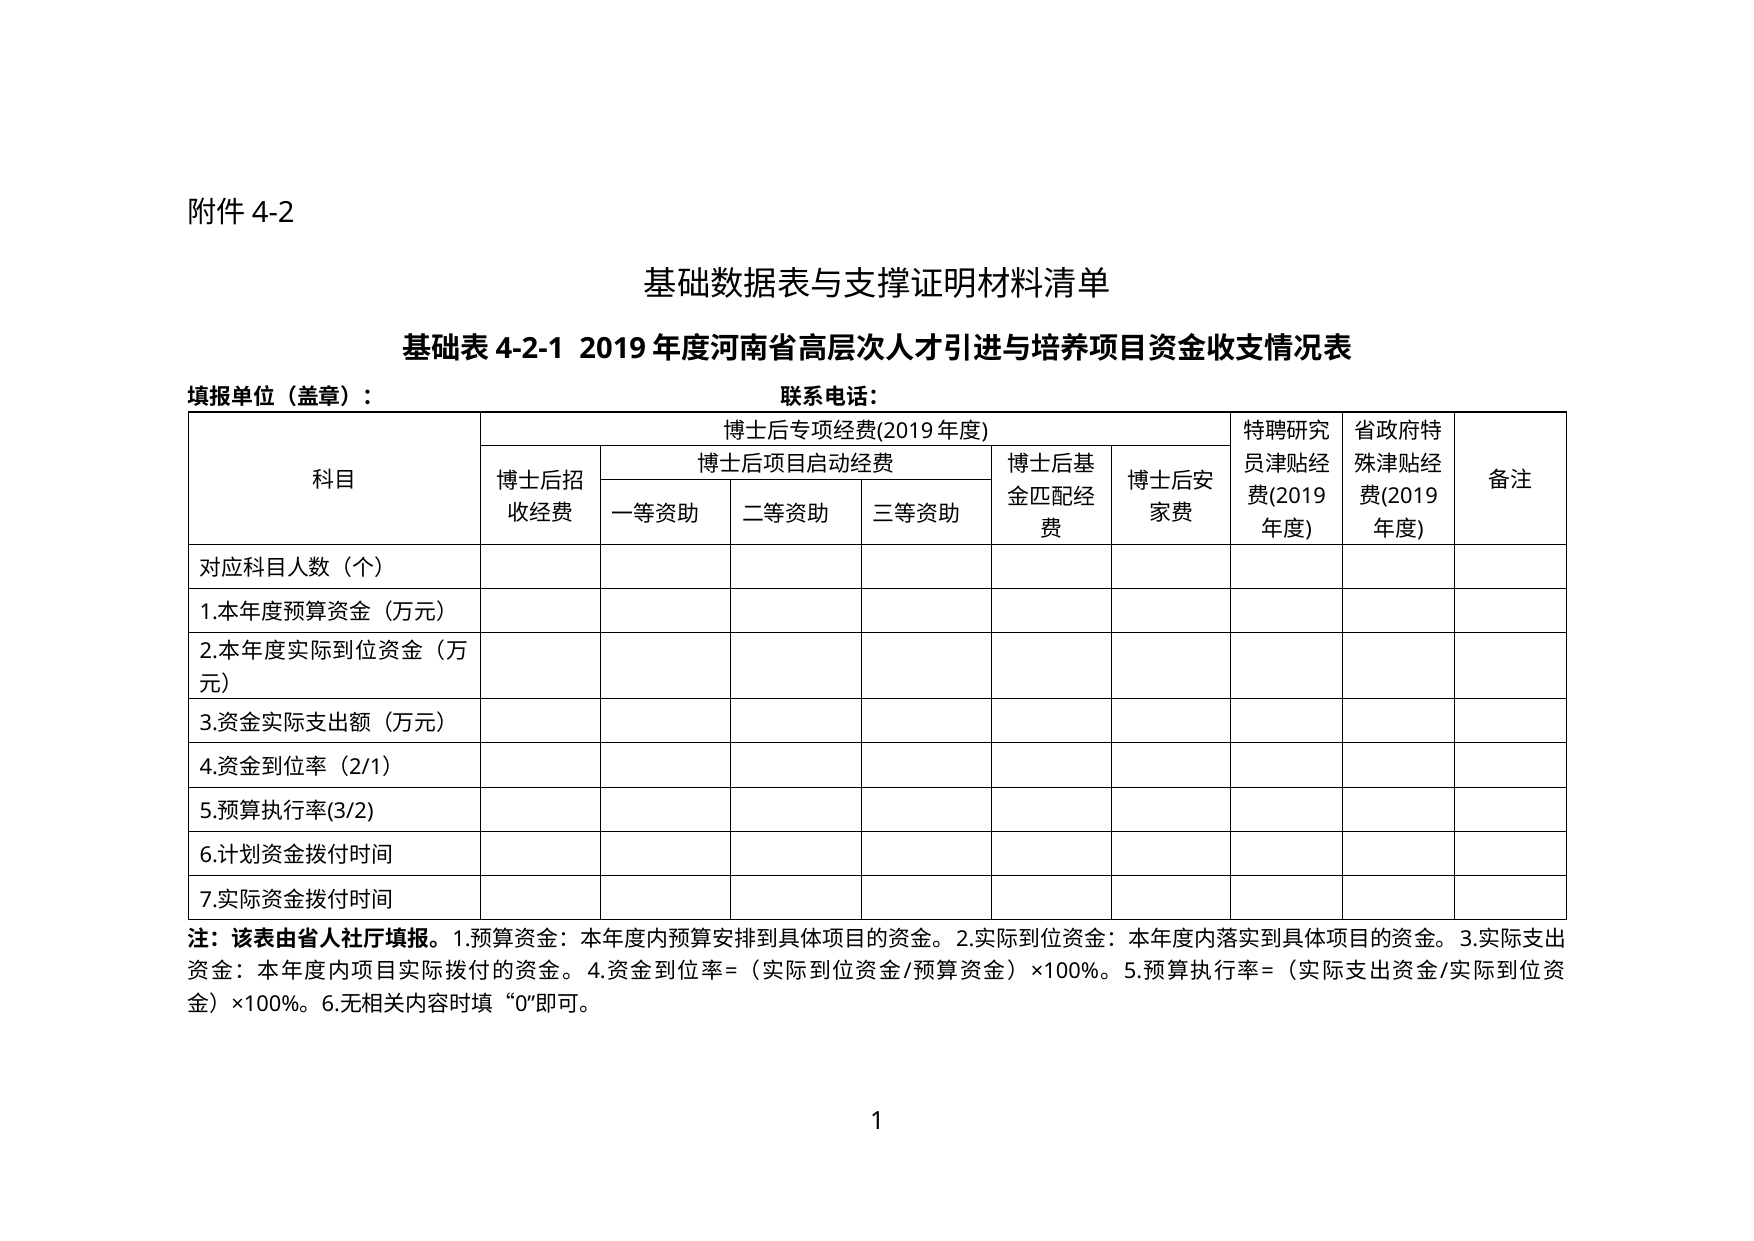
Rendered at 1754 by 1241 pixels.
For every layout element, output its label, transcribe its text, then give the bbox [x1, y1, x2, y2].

table_cell [481, 743, 600, 787]
table_cell [731, 832, 861, 875]
table_cell [1455, 788, 1566, 831]
table_cell [1343, 832, 1454, 875]
table_cell [862, 589, 991, 632]
table_cell 1.本年度预算资金（万元） [189, 589, 480, 632]
table_cell [731, 545, 861, 588]
table_cell [992, 788, 1111, 831]
table_cell [1343, 876, 1454, 919]
table_cell 博士后基金匹配经费 [992, 446, 1111, 543]
table_cell [992, 876, 1111, 919]
table_cell [731, 876, 861, 919]
table_cell [731, 743, 861, 787]
table_cell [1231, 876, 1342, 919]
table_cell [1112, 699, 1230, 742]
table_cell 7.实际资金拨付时间 [189, 876, 480, 919]
table_header 省政府特殊津贴经费(2019年度) [1343, 413, 1454, 543]
table_cell [862, 876, 991, 919]
table_cell [1343, 589, 1454, 632]
table_header 科目 [189, 413, 480, 543]
table_cell [1112, 589, 1230, 632]
table_cell 2.本年度实际到位资金（万元） [189, 633, 480, 698]
table_cell [1455, 876, 1566, 919]
table_header 备注 [1455, 413, 1566, 543]
table_cell [1455, 743, 1566, 787]
table_cell 对应科目人数（个） [189, 545, 480, 588]
table_cell [1231, 743, 1342, 787]
text 基础数据表与支撑证明材料清单 [187, 249, 1566, 314]
table_cell [601, 832, 730, 875]
table_cell 4.资金到位率（2/1） [189, 743, 480, 787]
table_cell 博士后安家费 [1112, 446, 1230, 543]
table_cell [862, 545, 991, 588]
table_cell 一等资助 [601, 480, 730, 543]
table_cell 三等资助 [862, 480, 991, 543]
table_cell [992, 589, 1111, 632]
table_cell [862, 633, 991, 698]
table_header 博士后专项经费(2019年度) [481, 413, 1230, 445]
table_cell [1112, 788, 1230, 831]
table_cell [1343, 633, 1454, 698]
table_cell [1455, 633, 1566, 698]
table_cell [992, 545, 1111, 588]
table_cell 3.资金实际支出额（万元） [189, 699, 480, 742]
text 注：该表由省人社厅填报。1.预算资金：本年度内预算安排到具体项目的资金。2.实际到位资金：本年度内落实到具体项目的资金。3.实际支出资金：本年度内项目实际拨付的资金。4.资金到位率=（实际到位资金/预算资金）×100%。5.预算执行率=（实际支出资金/实际到位资金）×100%。6.无相关内容时填“0”即可。 [187, 920, 1566, 1018]
text 附件4-2 [187, 178, 1566, 243]
table_cell [862, 832, 991, 875]
table_cell [1343, 699, 1454, 742]
table_cell [601, 876, 730, 919]
table_cell [481, 589, 600, 632]
table_cell 二等资助 [731, 480, 861, 543]
table_cell [1112, 876, 1230, 919]
table_cell [1455, 589, 1566, 632]
table_cell [1112, 545, 1230, 588]
table_cell [731, 788, 861, 831]
table_cell [1112, 633, 1230, 698]
table_cell [481, 876, 600, 919]
table_cell [481, 699, 600, 742]
table_cell 5.预算执行率(3/2) [189, 788, 480, 831]
table_cell [992, 743, 1111, 787]
table_cell [1343, 788, 1454, 831]
text 填报单位（盖章）： 联系电话： [187, 379, 1566, 411]
table_cell [1112, 832, 1230, 875]
table_cell [1231, 699, 1342, 742]
table_cell [1343, 743, 1454, 787]
table_cell [1231, 633, 1342, 698]
table_cell 博士后项目启动经费 [601, 446, 991, 478]
table_cell [1231, 788, 1342, 831]
table_cell [992, 633, 1111, 698]
table_cell [1455, 832, 1566, 875]
table_cell [1231, 545, 1342, 588]
text 基础表4-2-1 2019年度河南省高层次人才引进与培养项目资金收支情况表 [187, 314, 1566, 379]
table_cell [1231, 832, 1342, 875]
table_cell [731, 589, 861, 632]
table_cell [992, 699, 1111, 742]
table_cell [731, 699, 861, 742]
table_cell 6.计划资金拨付时间 [189, 832, 480, 875]
table_cell [601, 788, 730, 831]
table_cell [481, 788, 600, 831]
table_cell [1455, 545, 1566, 588]
table_cell [481, 633, 600, 698]
table_cell [481, 545, 600, 588]
table_cell [862, 788, 991, 831]
table_cell [601, 699, 730, 742]
table_cell [862, 743, 991, 787]
table_cell 博士后招收经费 [481, 446, 600, 543]
table_cell [1231, 589, 1342, 632]
table_cell [1343, 545, 1454, 588]
table_cell [992, 832, 1111, 875]
table_cell [601, 545, 730, 588]
table_cell [731, 633, 861, 698]
table_cell [1455, 699, 1566, 742]
table_cell [601, 743, 730, 787]
table_cell [601, 589, 730, 632]
table_cell [862, 699, 991, 742]
table_cell [481, 832, 600, 875]
table_cell [601, 633, 730, 698]
table_cell [1112, 743, 1230, 787]
table_header 特聘研究员津贴经费(2019年度) [1231, 413, 1342, 543]
